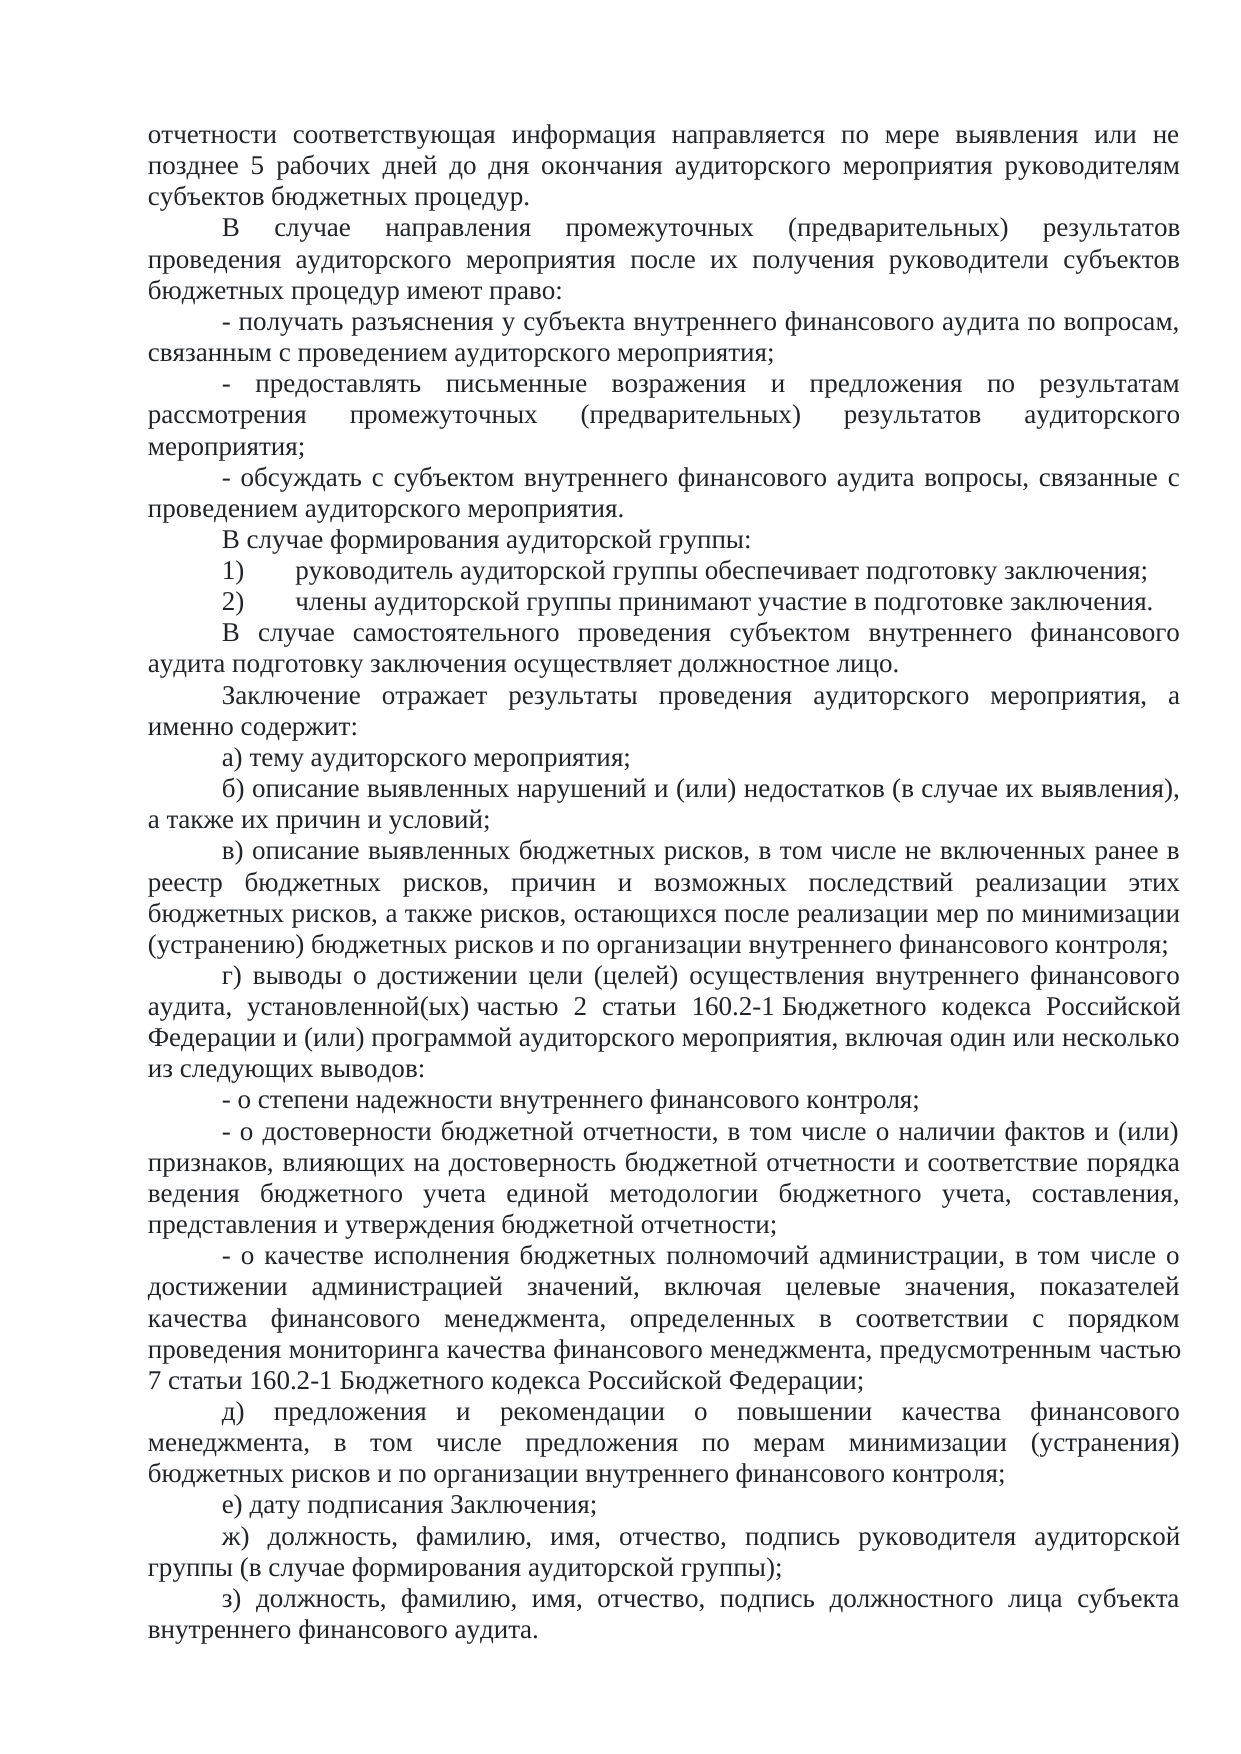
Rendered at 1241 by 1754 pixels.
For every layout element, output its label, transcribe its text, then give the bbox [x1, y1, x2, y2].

text д) предложения и рекомендации о повышении качества финансового менеджмента, в том числе предложения по мерам минимизации (устранения) бюджетных рисков и по организации внутреннего финансового контроля; [148, 1395, 1181, 1488]
text г) выводы о достижении цели (целей) осуществления внутреннего финансового аудита, установленной(ых) частью 2 статьи 160.2-1 Бюджетного кодекса Российской Федерации и (или) программой аудиторского мероприятия, включая один или несколько из следующих выводов: [148, 959, 1181, 1084]
text ж) должность, фамилию, имя, отчество, подпись руководителя аудиторской группы (в случае формирования аудиторской группы); [148, 1520, 1181, 1582]
text - получать разъяснения у субъекта внутреннего финансового аудита по вопросам, связанным с проведением аудиторского мероприятия; [148, 305, 1181, 367]
list члены аудиторской группы принимают участие в подготовке заключения. [148, 585, 1181, 616]
text В случае направления промежуточных (предварительных) результатов проведения аудиторского мероприятия после их получения руководители субъектов бюджетных процедур имеют право: [148, 212, 1181, 305]
list руководитель аудиторской группы обеспечивает подготовку заключения; [148, 554, 1181, 585]
text В случае формирования аудиторской группы: [148, 523, 1181, 554]
list В случае самостоятельного проведения субъектом внутреннего финансового аудита подготовку заключения осуществляет должностное лицо. [148, 616, 1181, 679]
text з) должность, фамилию, имя, отчество, подпись должностного лица субъекта внутреннего финансового аудита. [148, 1582, 1181, 1644]
text - о достоверности бюджетной отчетности, в том числе о наличии фактов и (или) признаков, влияющих на достоверность бюджетной отчетности и соответствие порядка ведения бюджетного учета единой методологии бюджетного учета, составления, представления и утверждения бюджетной отчетности; [148, 1115, 1181, 1239]
text в) описание выявленных бюджетных рисков, в том числе не включенных ранее в реестр бюджетных рисков, причин и возможных последствий реализации этих бюджетных рисков, а также рисков, остающихся после реализации мер по минимизации (устранению) бюджетных рисков и по организации внутреннего финансового контроля; [148, 834, 1181, 959]
text б) описание выявленных нарушений и (или) недостатков (в случае их выявления), а также их причин и условий; [148, 772, 1181, 834]
text е) дату подписания Заключения; [148, 1488, 1181, 1520]
text - обсуждать с субъектом внутреннего финансового аудита вопросы, связанные с проведением аудиторского мероприятия. [148, 461, 1181, 523]
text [148, 118, 1181, 212]
text Заключение отражает результаты проведения аудиторского мероприятия, а именно содержит: [148, 679, 1181, 741]
text - о качестве исполнения бюджетных полномочий администрации, в том числе о достижении администрацией значений, включая целевые значения, показателей качества финансового менеджмента, определенных в соответствии с порядком проведения мониторинга качества финансового менеджмента, предусмотренным частью 7 статьи 160.2-1 Бюджетного кодекса Российской Федерации; [148, 1239, 1181, 1395]
text а) тему аудиторского мероприятия; [148, 741, 1181, 772]
text - предоставлять письменные возражения и предложения по результатам рассмотрения промежуточных (предварительных) результатов аудиторского мероприятия; [148, 367, 1181, 461]
text - о степени надежности внутреннего финансового контроля; [148, 1084, 1181, 1115]
